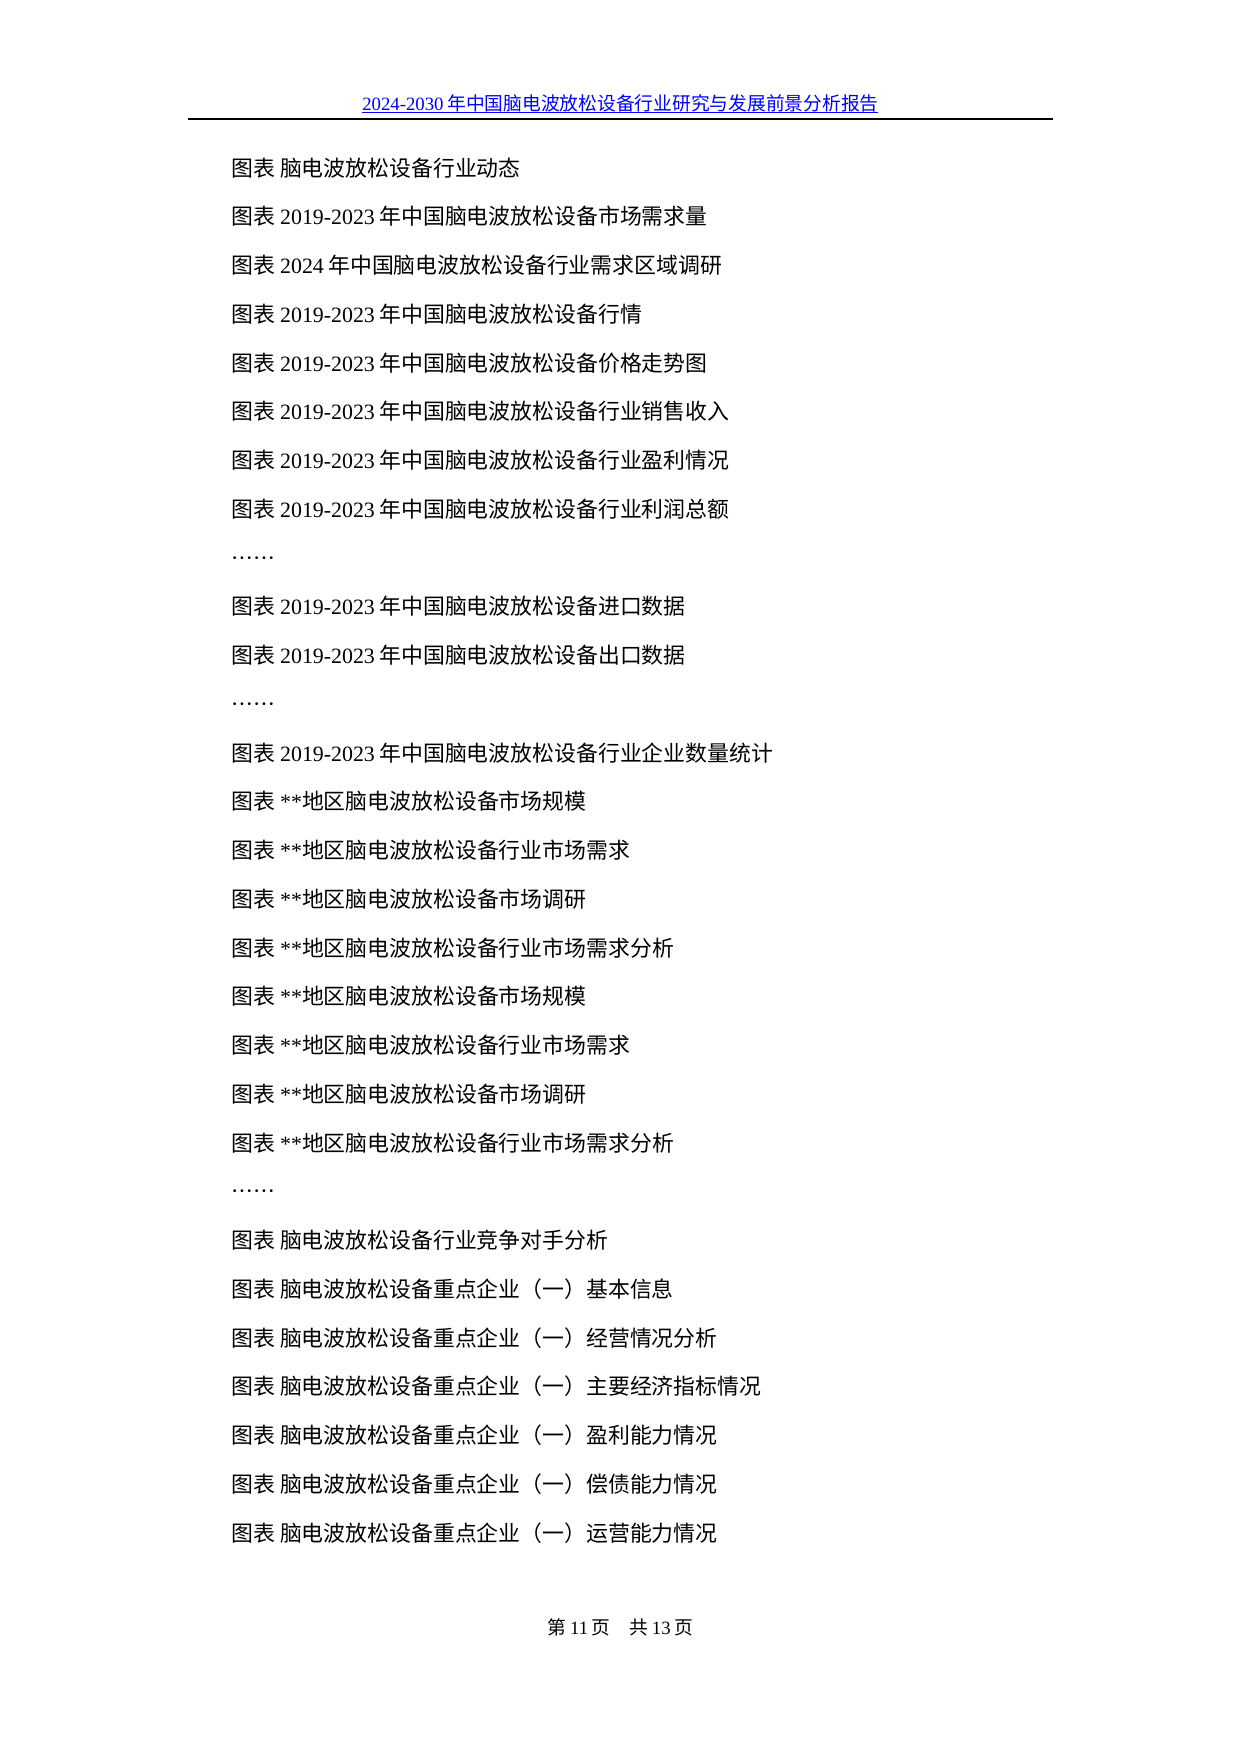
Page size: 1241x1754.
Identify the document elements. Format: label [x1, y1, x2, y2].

text [187, 150, 1053, 1548]
